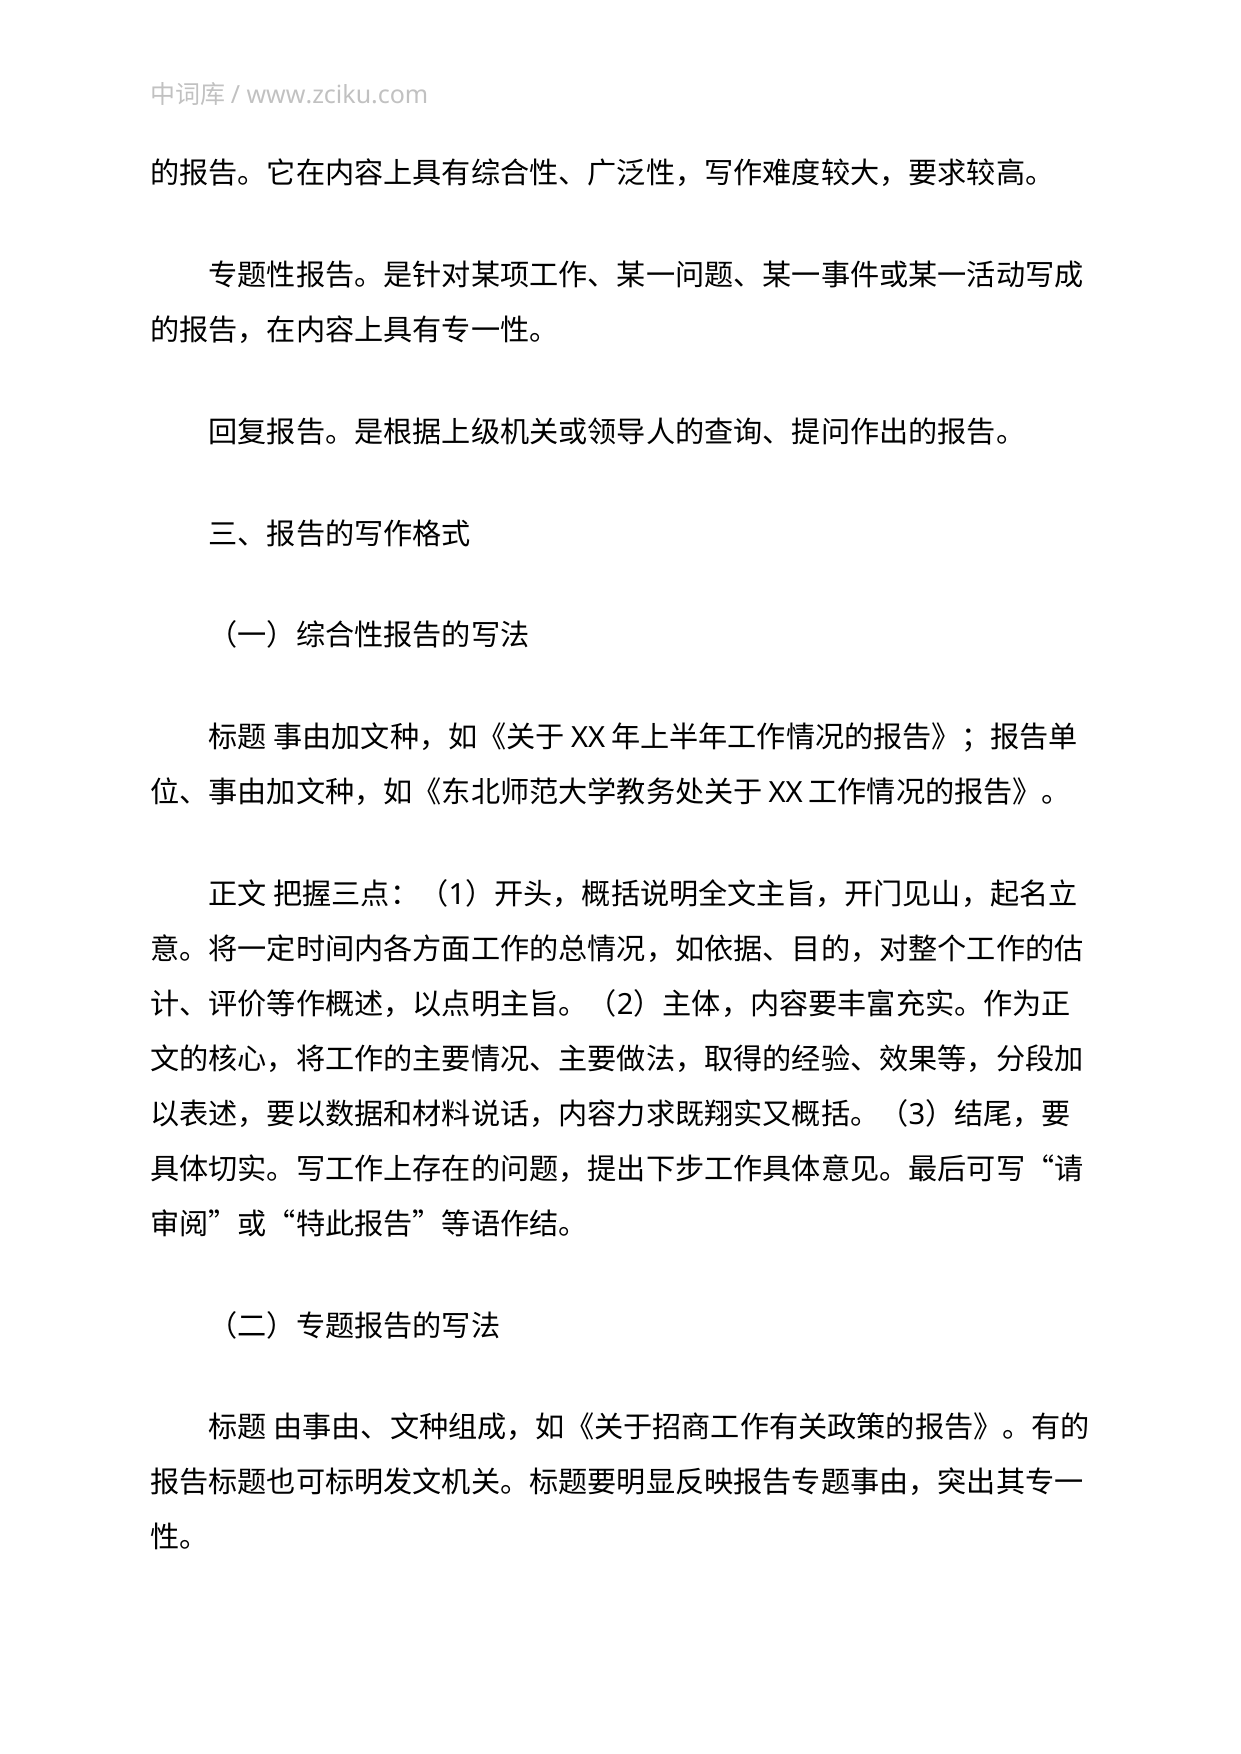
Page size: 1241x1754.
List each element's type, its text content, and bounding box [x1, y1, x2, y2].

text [150, 150, 1090, 192]
text 标题 由事由、文种组成，如《关于招商工作有关政策的报告》。有的报告标题也可标明发文机关。标题要明显反映报告专题事由，突出其专一性。 [150, 1404, 1090, 1556]
text 专题性报告。是针对某项工作、某一问题、某一事件或某一活动写成的报告，在内容上具有专一性。 [150, 252, 1090, 349]
text 标题 事由加文种，如《关于XX年上半年工作情况的报告》；报告单位、事由加文种，如《东北师范大学教务处关于XX工作情况的报告》。 [150, 714, 1090, 811]
text 正文 把握三点：（1）开头，概括说明全文主旨，开门见山，起名立意。将一定时间内各方面工作的总情况，如依据、目的，对整个工作的估计、评价等作概述，以点明主旨。（2）主体，内容要丰富充实。作为正文的核心，将工作的主要情况、主要做法，取得的经验、效果等，分段加以表述，要以数据和材料说话，内容力求既翔实又概括。（3）结尾，要具体切实。写工作上存在的问题，提出下步工作具体意见。最后可写“请审阅”或“特此报告”等语作结。 [150, 871, 1090, 1243]
text 三、报告的写作格式 [150, 510, 1090, 552]
text （一）综合性报告的写法 [150, 612, 1090, 654]
text 回复报告。是根据上级机关或领导人的查询、提问作出的报告。 [150, 408, 1090, 451]
text （二）专题报告的写法 [150, 1302, 1090, 1344]
